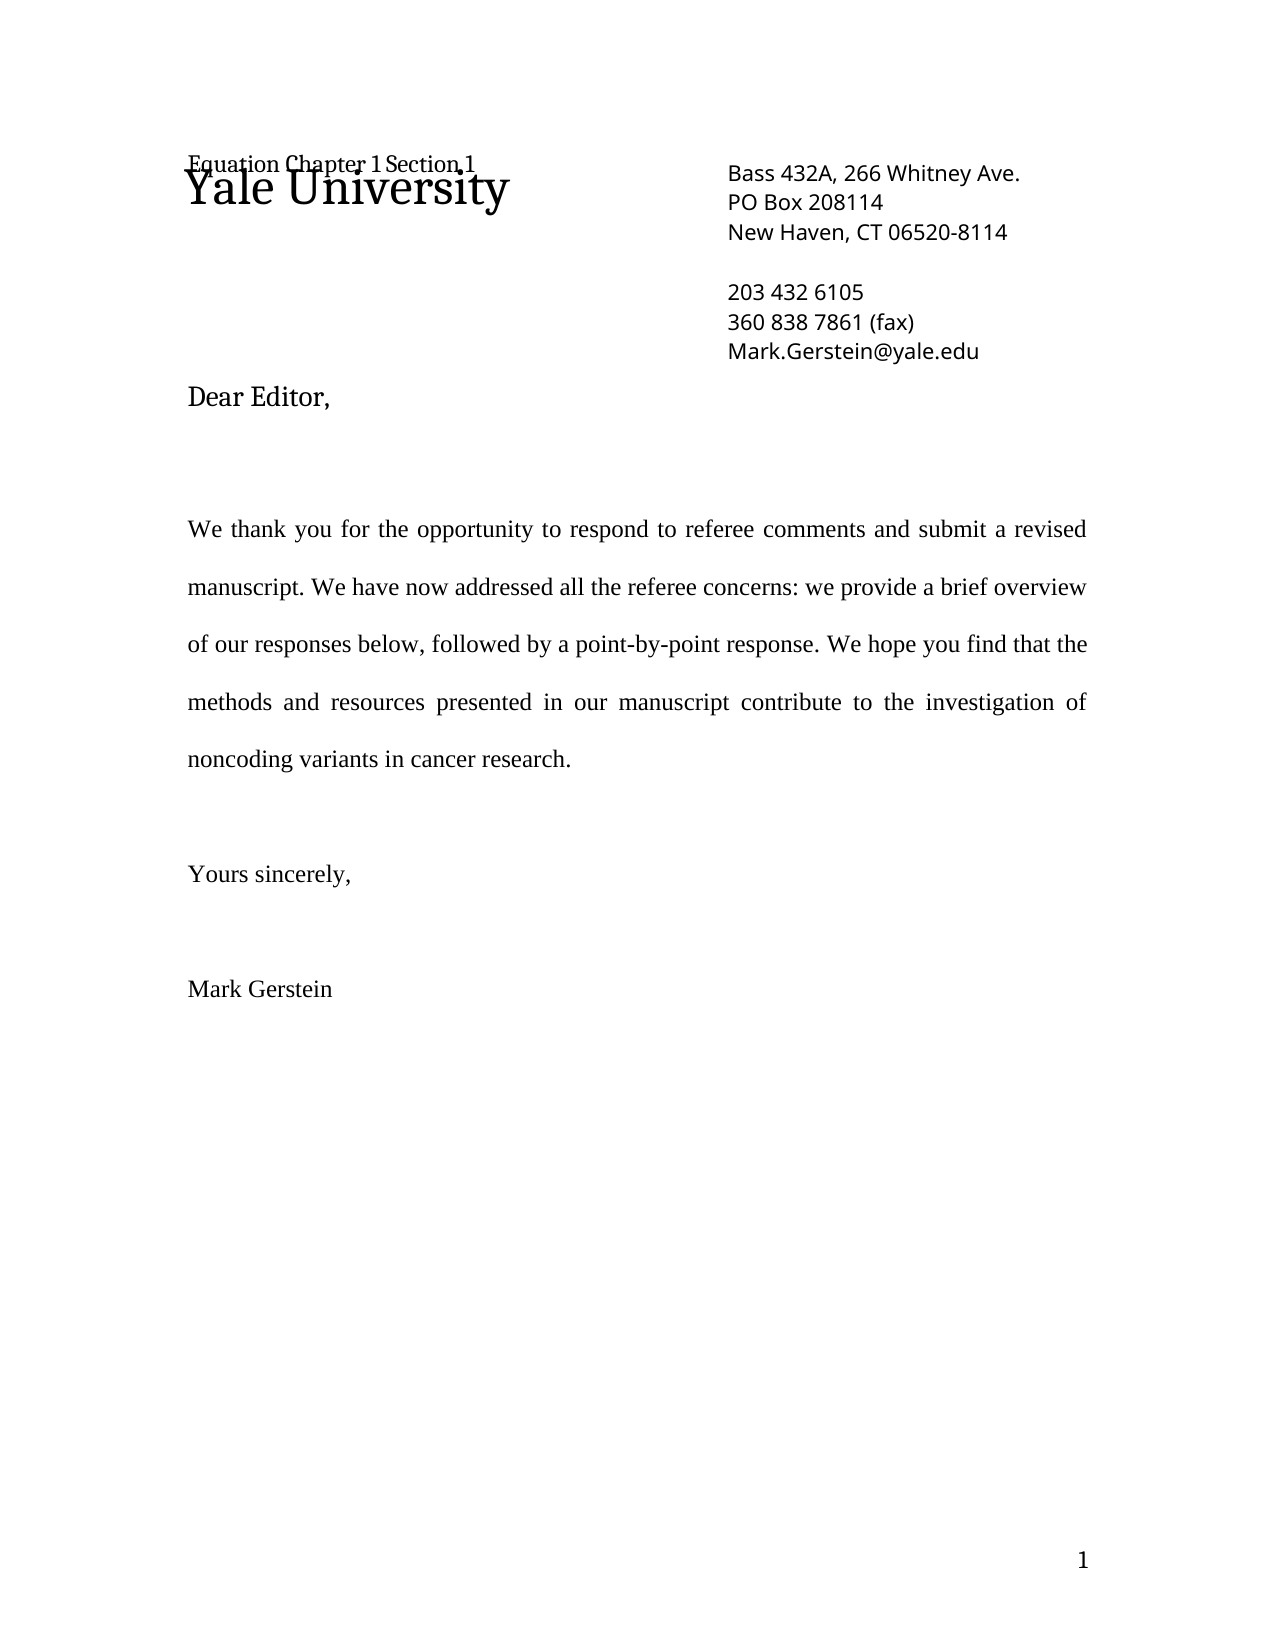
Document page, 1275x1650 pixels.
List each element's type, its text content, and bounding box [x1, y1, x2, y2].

text We thank you for the opportunity to respond to referee comments and submit a revised manuscript. We have now addressed all the referee concerns: we provide a brief overview of our responses below, followed by a point-by-point response. We hope you find that the methods and resources presented in our manuscript contribute to the investigation of noncoding variants in cancer research. [187, 514, 1087, 773]
text Dear Editor, [187, 380, 1087, 413]
text Mark Gerstein [187, 974, 1087, 1003]
text Yours sincerely, [187, 859, 1087, 888]
